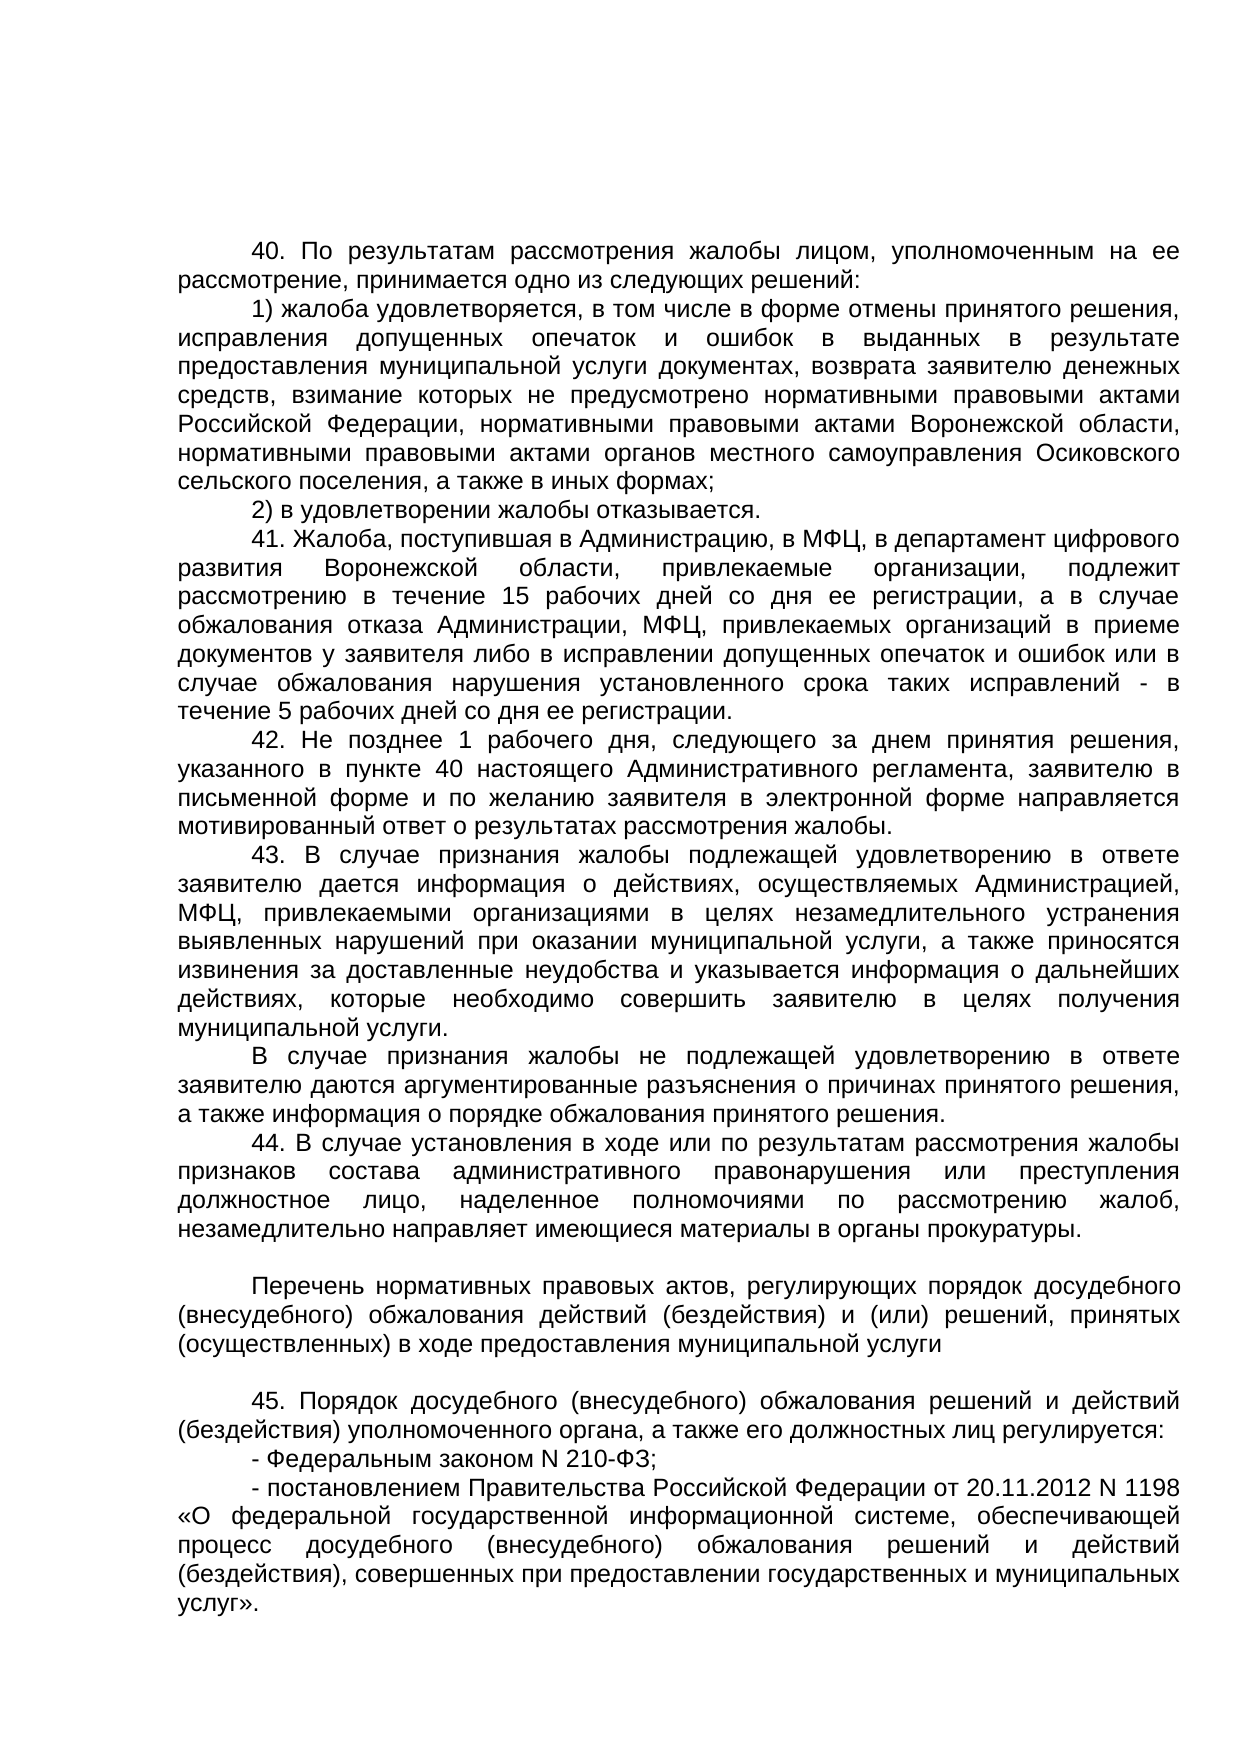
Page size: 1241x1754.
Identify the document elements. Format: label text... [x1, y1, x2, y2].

text - постановлением Правительства Российской Федерации от 20.11.2012 N 1198 «О федеральной государственной информационной системе, обеспечивающей процесс досудебного (внесудебного) обжалования решений и действий (бездействия), совершенных при предоставлении государственных и муниципальных услуг». [177, 1472, 1181, 1616]
text В случае признания жалобы не подлежащей удовлетворению в ответе заявителю даются аргументированные разъяснения о причинах принятого решения, а также информация о порядке обжалования принятого решения. [177, 1041, 1181, 1127]
subtitle Перечень нормативных правовых актов, регулирующих порядок досудебного (внесудебного) обжалования действий (бездействия) и (или) решений, принятых (осуществленных) в ходе предоставления муниципальной услуги [177, 1271, 1181, 1357]
text 42. Не позднее 1 рабочего дня, следующего за днем принятия решения, указанного в пункте 40 настоящего Административного регламента, заявителю в письменной форме и по желанию заявителя в электронной форме направляется мотивированный ответ о результатах рассмотрения жалобы. [177, 725, 1181, 840]
text 1) жалоба удовлетворяется, в том числе в форме отмены принятого решения, исправления допущенных опечаток и ошибок в выданных в результате предоставления муниципальной услуги документах, возврата заявителю денежных средств, взимание которых не предусмотрено нормативными правовыми актами Российской Федерации, нормативными правовыми актами Воронежской области, нормативными правовыми актами органов местного самоуправления Осиковского сельского поселения, а также в иных формах; [177, 294, 1181, 495]
text 40. По результатам рассмотрения жалобы лицом, уполномоченным на ее рассмотрение, принимается одно из следующих решений: [177, 236, 1181, 294]
text 41. Жалоба, поступившая в Администрацию, в МФЦ, в департамент цифрового развития Воронежской области, привлекаемые организации, подлежит рассмотрению в течение 15 рабочих дней со дня ее регистрации, а в случае обжалования отказа Администрации, МФЦ, привлекаемых организаций в приеме документов у заявителя либо в исправлении допущенных опечаток и ошибок или в случае обжалования нарушения установленного срока таких исправлений - в течение 5 рабочих дней со дня ее регистрации. [177, 524, 1181, 725]
text 45. Порядок досудебного (внесудебного) обжалования решений и действий (бездействия) уполномоченного органа, а также его должностных лиц регулируется: [177, 1386, 1181, 1444]
text 44. В случае установления в ходе или по результатам рассмотрения жалобы признаков состава административного правонарушения или преступления должностное лицо, наделенное полномочиями по рассмотрению жалоб, незамедлительно направляет имеющиеся материалы в органы прокуратуры. [177, 1127, 1181, 1242]
text 2) в удовлетворении жалобы отказывается. [177, 495, 1181, 524]
text - Федеральным законом N 210-ФЗ; [177, 1444, 1181, 1472]
text 43. В случае признания жалобы подлежащей удовлетворению в ответе заявителю дается информация о действиях, осуществляемых Администрацией, МФЦ, привлекаемыми организациями в целях незамедлительного устранения выявленных нарушений при оказании муниципальной услуги, а также приносятся извинения за доставленные неудобства и указывается информация о дальнейших действиях, которые необходимо совершить заявителю в целях получения муниципальной услуги. [177, 840, 1181, 1041]
